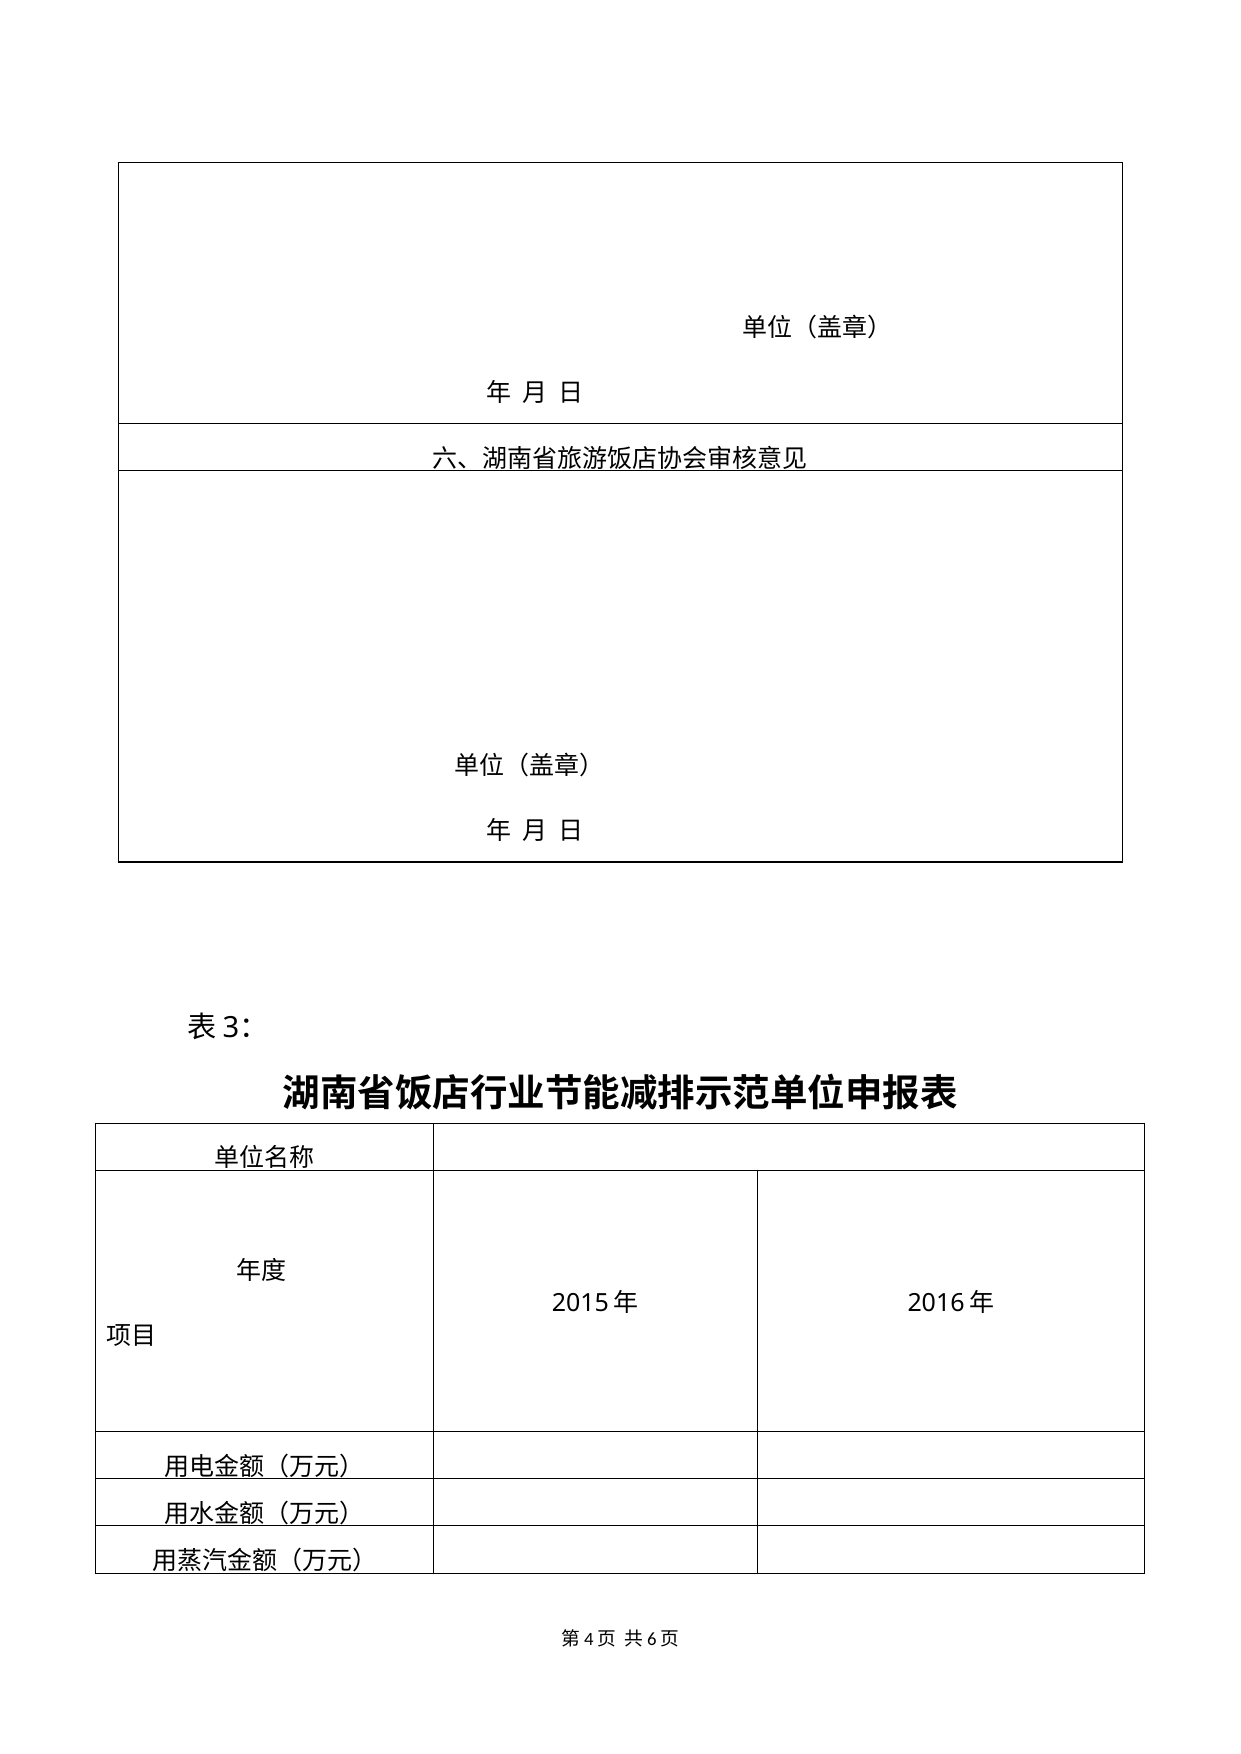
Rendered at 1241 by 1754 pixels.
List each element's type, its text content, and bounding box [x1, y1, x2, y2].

table_header 单位名称 [96, 1124, 433, 1170]
table_cell [758, 1526, 1144, 1573]
table_cell 2015年 [434, 1171, 757, 1431]
table_cell [434, 1526, 757, 1573]
table_cell 六、湖南省旅游饭店协会审核意见 [119, 424, 1122, 470]
table_cell [758, 1432, 1144, 1478]
text 表3： [187, 992, 1053, 1057]
table_cell [758, 1479, 1144, 1525]
text 湖南省饭店行业节能减排示范单位申报表 [187, 1057, 1053, 1122]
table_cell 用蒸汽金额（万元） [96, 1526, 433, 1573]
table_cell 年度 项目 [96, 1171, 433, 1431]
table_header [434, 1124, 1144, 1170]
table_cell [434, 1479, 757, 1525]
table_cell 单位（盖章） 年 月 日 [119, 471, 1122, 861]
table_cell 用电金额（万元） [96, 1432, 433, 1478]
table_cell 用水金额（万元） [96, 1479, 433, 1525]
table_cell [434, 1432, 757, 1478]
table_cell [119, 163, 1122, 423]
table_cell 2016年 [758, 1171, 1144, 1431]
